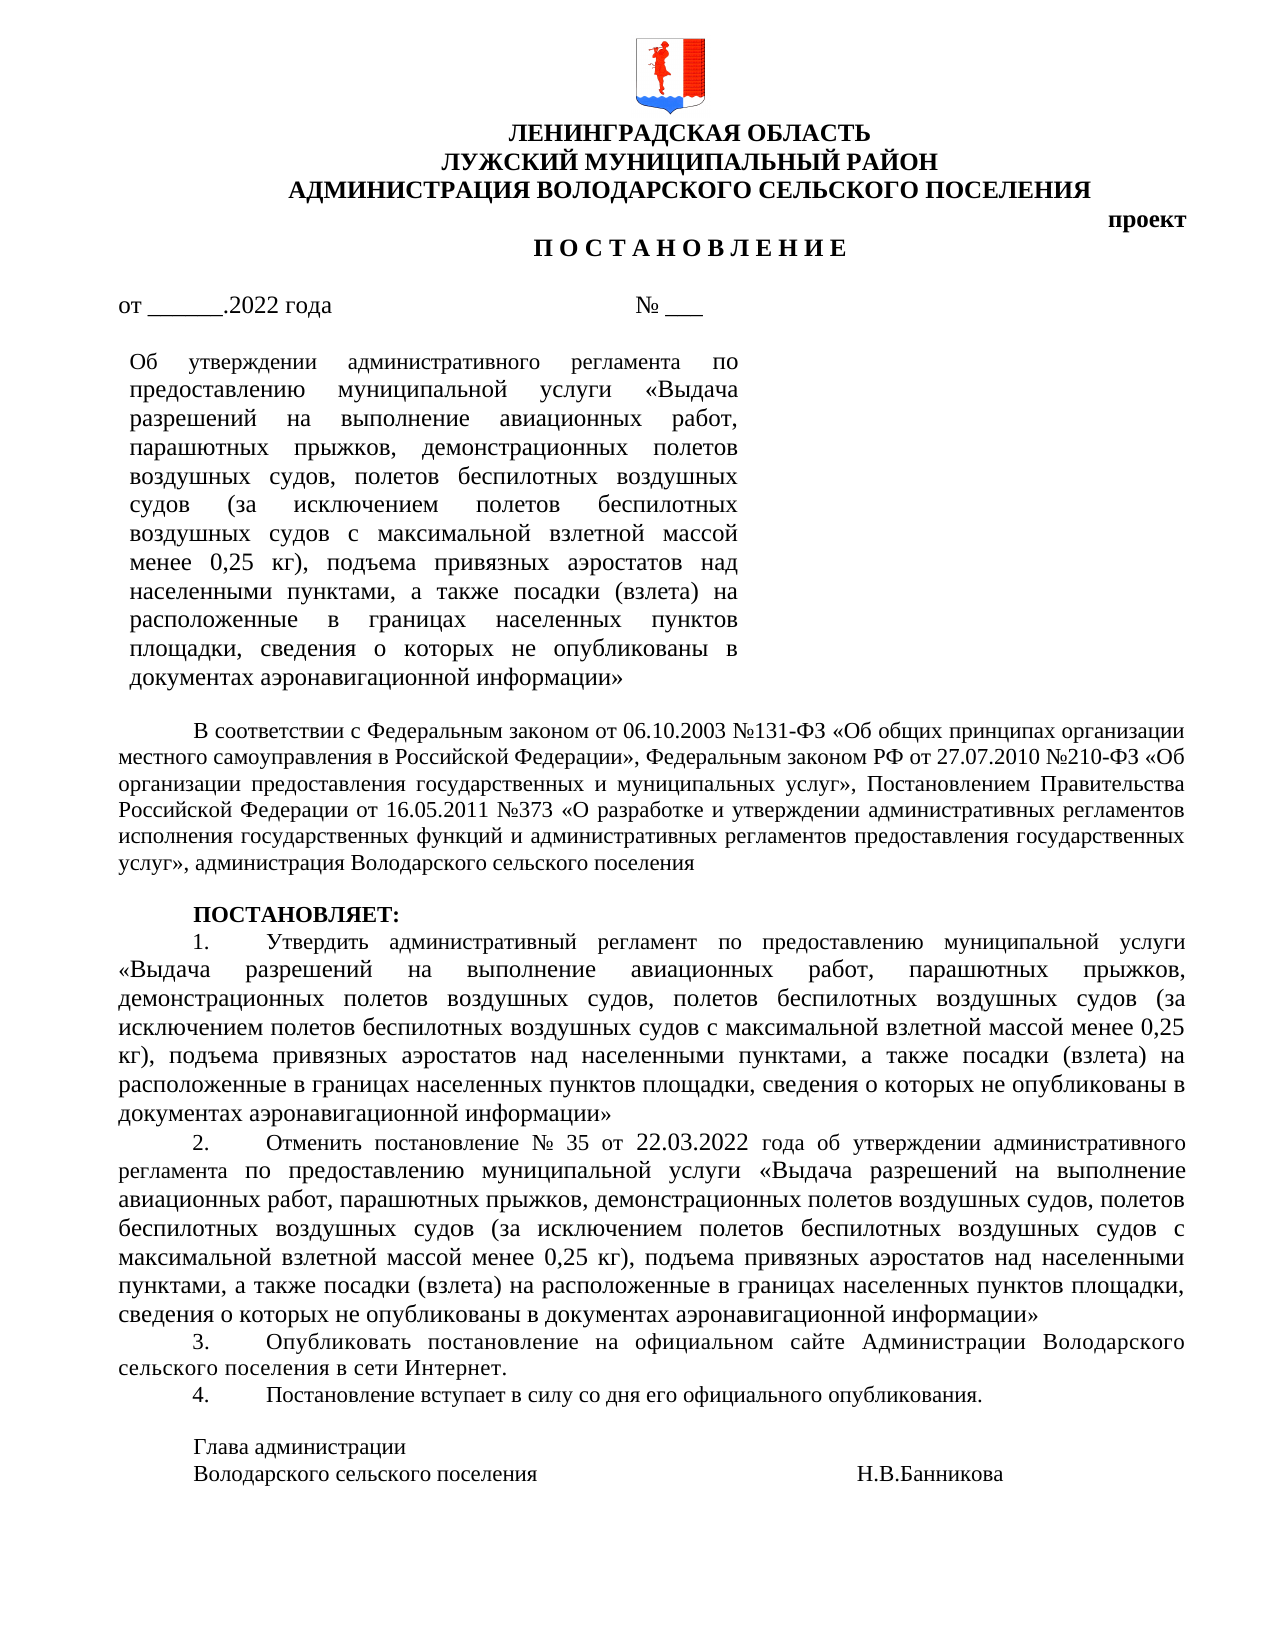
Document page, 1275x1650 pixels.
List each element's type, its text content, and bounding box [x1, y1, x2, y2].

list Утвердить административный регламент по предоставлению муниципальной услуги «Выдача разрешений на выполнение авиационных работ, парашютных прыжков, демонстрационных полетов воздушных судов, полетов беспилотных воздушных судов (за исключением полетов беспилотных воздушных судов с максимальной взлетной массой менее 0,25 кг), подъема привязных аэростатов над населенными пунктами, а также посадки (взлета) на расположенные в границах населенных пунктов площадки, сведения о которых не опубликованы в документах аэронавигационной информации» [118, 928, 1186, 1127]
text ЛУЖСКИЙ МУНИЦИПАЛЬНЫЙ РАЙОН [118, 147, 1186, 176]
text ПОСТАНОВЛЯЕТ: [118, 902, 1186, 928]
list Отменить постановление № 35 от 22.03.2022 года об утверждении административного регламента по предоставлению муниципальной услуги «Выдача разрешений на выполнение авиационных работ, парашютных прыжков, демонстрационных полетов воздушных судов, полетов беспилотных воздушных судов (за исключением полетов беспилотных воздушных судов с максимальной взлетной массой менее 0,25 кг), подъема привязных аэростатов над населенными пунктами, а также посадки (взлета) на расположенные в границах населенных пунктов площадки, сведения о которых не опубликованы в документах аэронавигационной информации» [118, 1127, 1186, 1328]
text ЛЕНИНГРАДСКАЯ ОБЛАСТЬ [118, 118, 1186, 147]
text проект [118, 204, 1186, 233]
text от ______.2022 года № ___ [118, 291, 1186, 319]
text В соответствии с Федеральным законом от 06.10.2003 №131-ФЗ «Об общих принципах организации местного самоуправления в Российской Федерации», Федеральным законом РФ от 27.07.2010 №210-ФЗ «Об организации предоставления государственных и муниципальных услуг», Постановлением Правительства Российской Федерации от 16.05.2011 №373 «О разработке и утверждении административных регламентов исполнения государственных функций и административных регламентов предоставления государственных услуг», администрация Володарского сельского поселения [118, 717, 1186, 875]
text АДМИНИСТРАЦИЯ ВОЛОДАРСКОГО СЕЛЬСКОГО ПОСЕЛЕНИЯ [118, 176, 1186, 204]
text П О С Т А Н О В Л Е Н И Е [118, 233, 1186, 262]
text Володарского сельского поселения Н.В.Банникова [118, 1460, 1186, 1486]
list Постановление вступает в силу со дня его официального опубликования. [118, 1381, 1186, 1407]
text Глава администрации [118, 1433, 1186, 1460]
table_header Об утверждении административного регламента по предоставлению муниципальной услуги «Выдача разрешений на выполнение авиационных работ, парашютных прыжков, демонстрационных полетов воздушных судов, полетов беспилотных воздушных судов (за исключением полетов беспилотных воздушных судов с максимальной взлетной массой менее 0,25 кг), подъема привязных аэростатов над населенными пунктами, а также посадки (взлета) на расположенные в границах населенных пунктов площадки, сведения о которых не опубликованы в документах аэронавигационной информации» [118, 346, 749, 691]
list Опубликовать постановление на официальном сайте Администрации Володарского сельского поселения в сети Интернет. [118, 1328, 1186, 1381]
